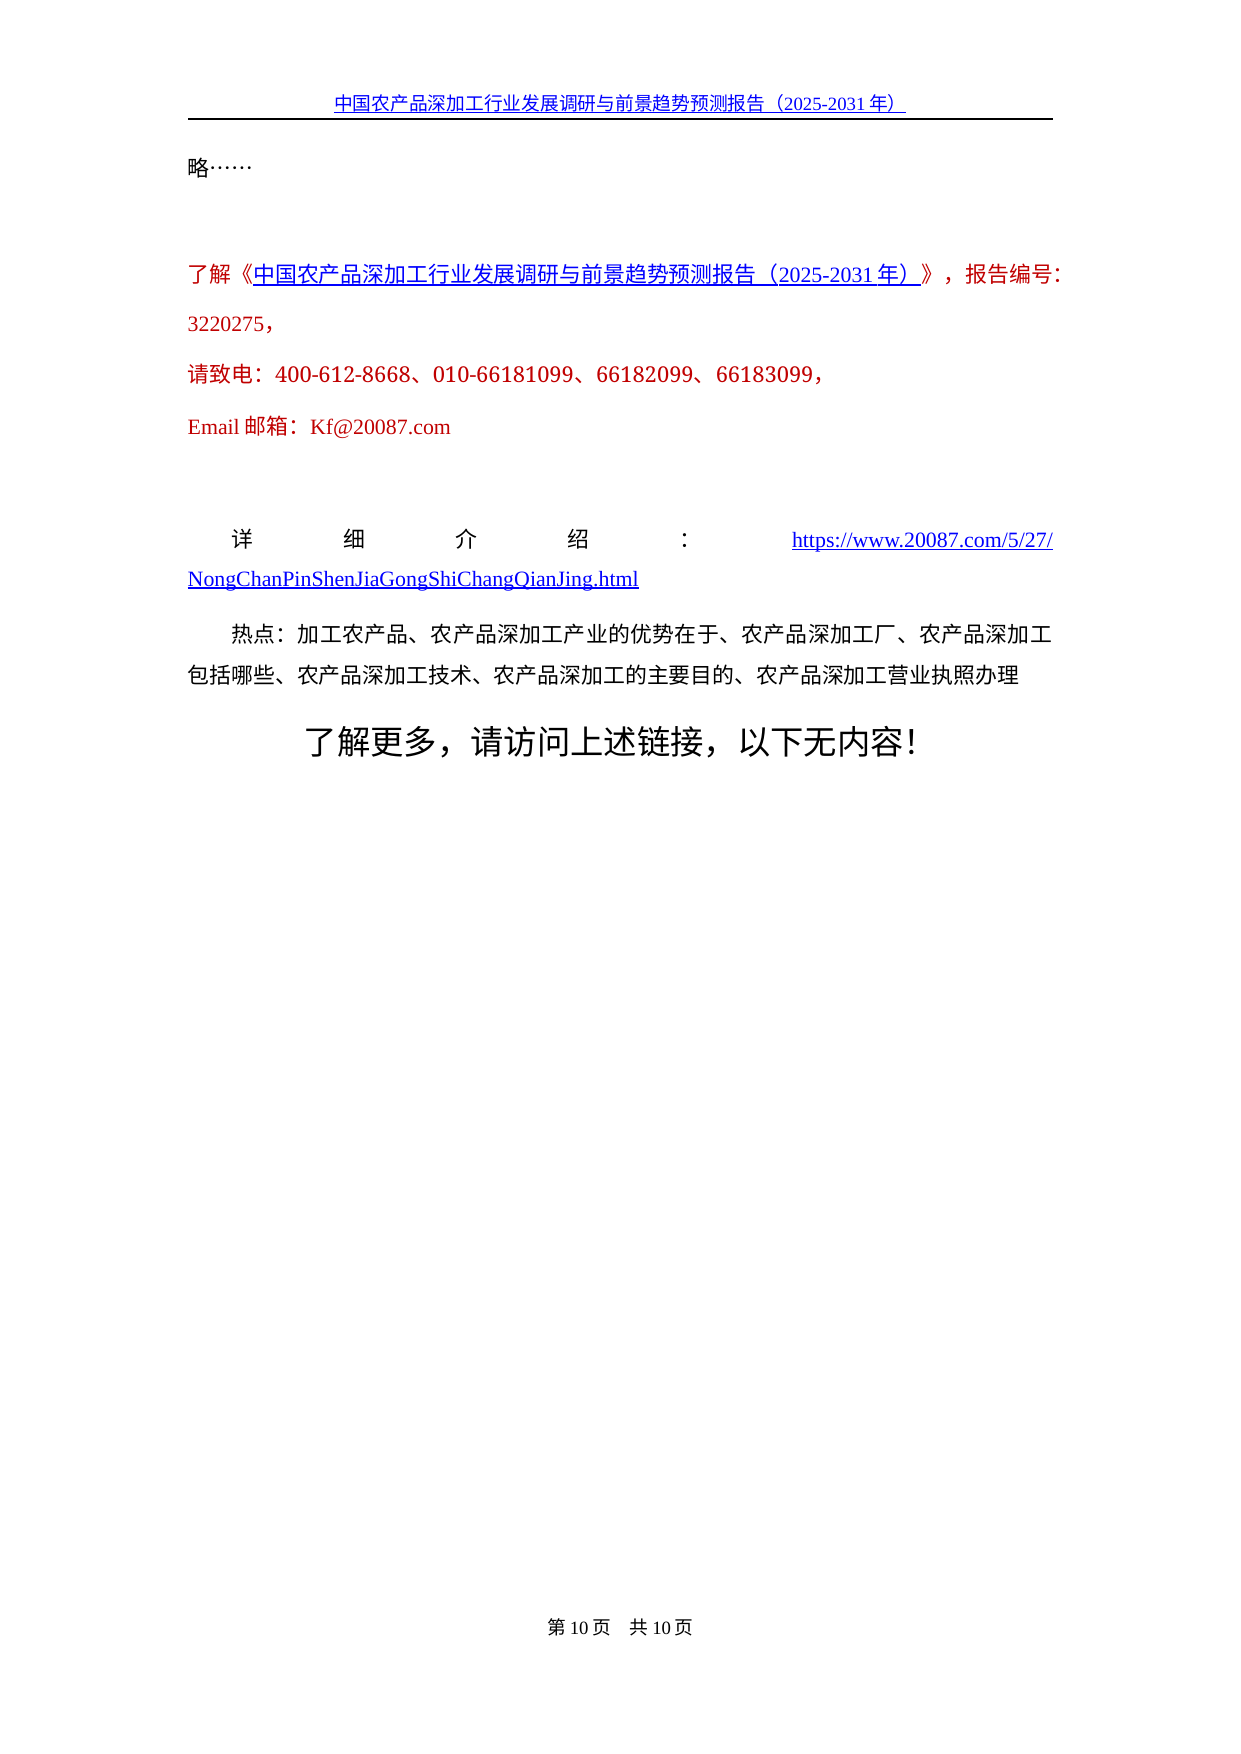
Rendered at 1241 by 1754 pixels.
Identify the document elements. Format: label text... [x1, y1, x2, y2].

text 请致电：400-612-8668、010-66181099、66182099、66183099， [187, 357, 1053, 389]
text Email邮箱：Kf@20087.com [187, 408, 1053, 441]
title 了解更多，请访问上述链接，以下无内容！ [187, 708, 1053, 773]
text 热点：加工农产品、农产品深加工产业的优势在于、农产品深加工厂、农产品深加工包括哪些、农产品深加工技术、农产品深加工的主要目的、农产品深加工营业执照办理 [187, 617, 1053, 690]
text 了解《中国农产品深加工行业发展调研与前景趋势预测报告（2025-2031年）》，报告编号：3220275， [187, 257, 1053, 338]
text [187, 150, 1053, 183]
text 详细介绍：https://www.20087.com/5/27/NongChanPinShenJiaGongShiChangQianJing.html [187, 521, 1053, 594]
